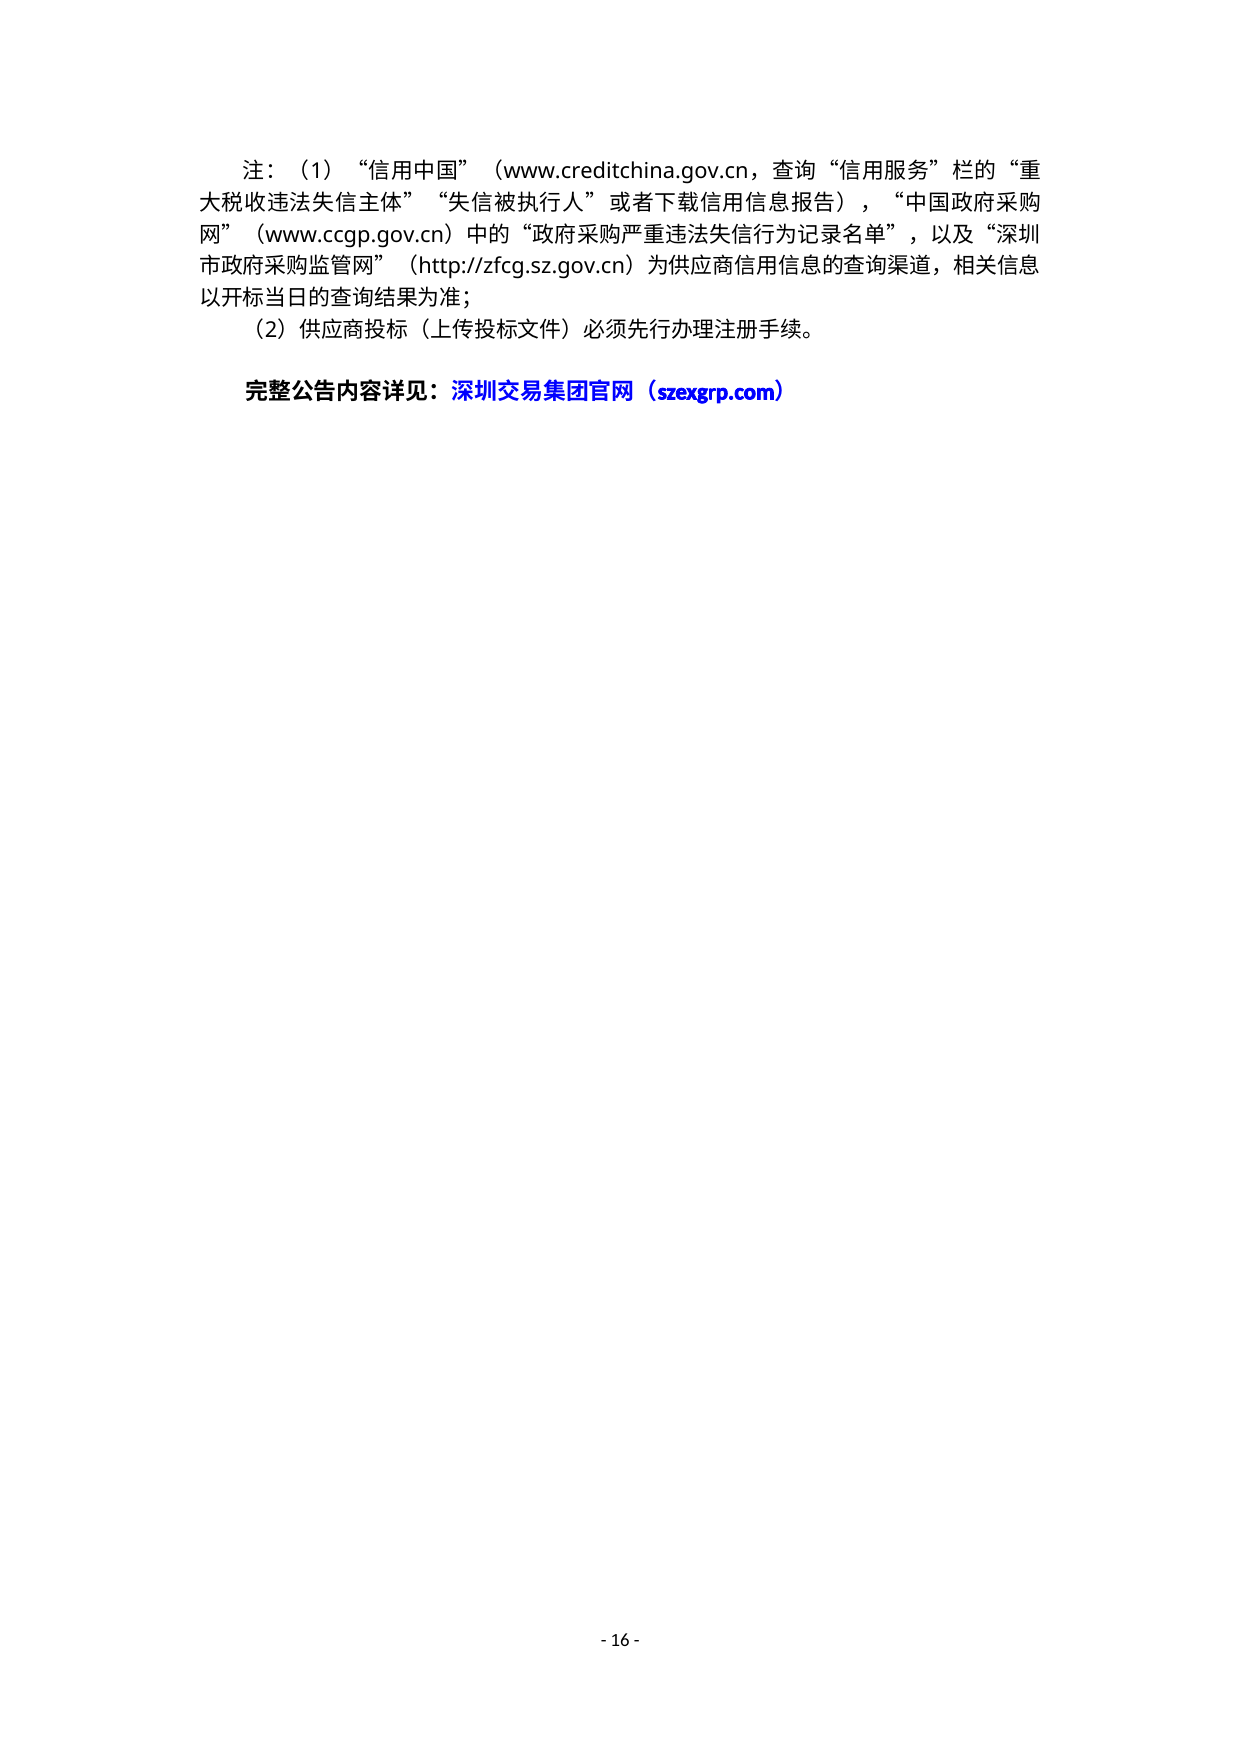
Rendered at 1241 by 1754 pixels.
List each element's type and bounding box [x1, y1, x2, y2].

table_header [196, 150, 1044, 409]
